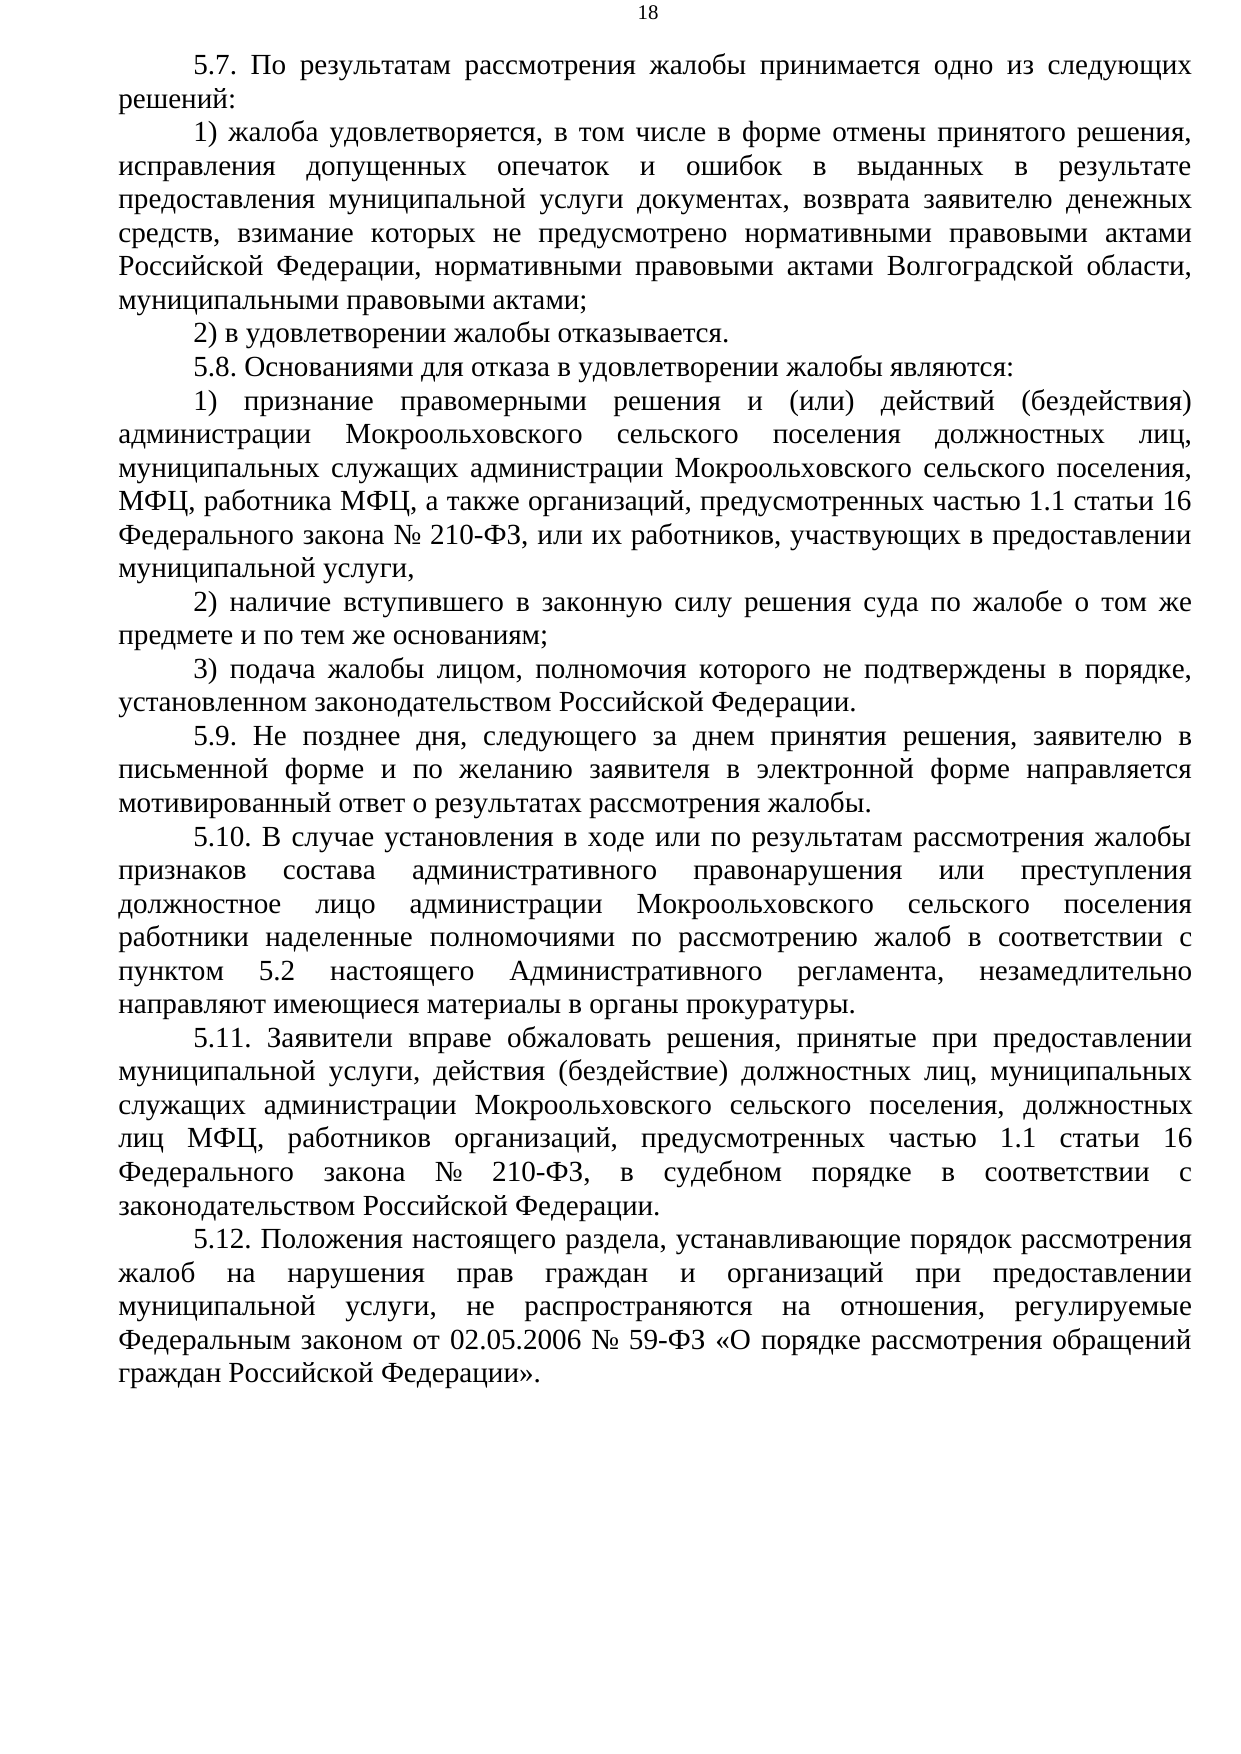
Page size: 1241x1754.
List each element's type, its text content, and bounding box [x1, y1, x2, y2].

text 2) в удовлетворении жалобы отказывается. [118, 316, 1193, 349]
text 5.8. Основаниями для отказа в удовлетворении жалобы являются: [118, 349, 1193, 383]
text 5.12. Положения настоящего раздела, устанавливающие порядок рассмотрения жалоб на нарушения прав граждан и организаций при предоставлении муниципальной услуги, не распространяются на отношения, регулируемые Федеральным законом от 02.05.2006 № 59-ФЗ «О порядке рассмотрения обращений граждан Российской Федерации». [118, 1221, 1193, 1389]
text 1) признание правомерными решения и (или) действий (бездействия) администрации Мокроольховского сельского поселения должностных лиц, муниципальных служащих администрации Мокроольховского сельского поселения, МФЦ, работника МФЦ, а также организаций, предусмотренных частью 1.1 статьи 16 Федерального закона № 210-ФЗ, или их работников, участвующих в предоставлении муниципальной услуги, [118, 383, 1193, 584]
text 2) наличие вступившего в законную силу решения суда по жалобе о том же предмете и по тем же основаниям; [118, 584, 1193, 651]
text 1) жалоба удовлетворяется, в том числе в форме отмены принятого решения, исправления допущенных опечаток и ошибок в выданных в результате предоставления муниципальной услуги документах, возврата заявителю денежных средств, взимание которых не предусмотрено нормативными правовыми актами Российской Федерации, нормативными правовыми актами Волгоградской области, муниципальными правовыми актами; [118, 114, 1193, 316]
text 3) подача жалобы лицом, полномочия которого не подтверждены в порядке, установленном законодательством Российской Федерации. [118, 651, 1193, 718]
text 5.11. Заявители вправе обжаловать решения, принятые при предоставлении муниципальной услуги, действия (бездействие) должностных лиц, муниципальных служащих администрации Мокроольховского сельского поселения, должностных лиц МФЦ, работников организаций, предусмотренных частью 1.1 статьи 16 Федерального закона № 210-ФЗ, в судебном порядке в соответствии с законодательством Российской Федерации. [118, 1020, 1193, 1221]
text 5.10. В случае установления в ходе или по результатам рассмотрения жалобы признаков состава административного правонарушения или преступления должностное лицо администрации Мокроольховского сельского поселения работники наделенные полномочиями по рассмотрению жалоб в соответствии с пунктом 5.2 настоящего Административного регламента, незамедлительно направляют имеющиеся материалы в органы прокуратуры. [118, 819, 1193, 1020]
text 5.9. Не позднее дня, следующего за днем принятия решения, заявителю в письменной форме и по желанию заявителя в электронной форме направляется мотивированный ответ о результатах рассмотрения жалобы. [118, 718, 1193, 819]
text 5.7. По результатам рассмотрения жалобы принимается одно из следующих решений: [118, 47, 1193, 114]
